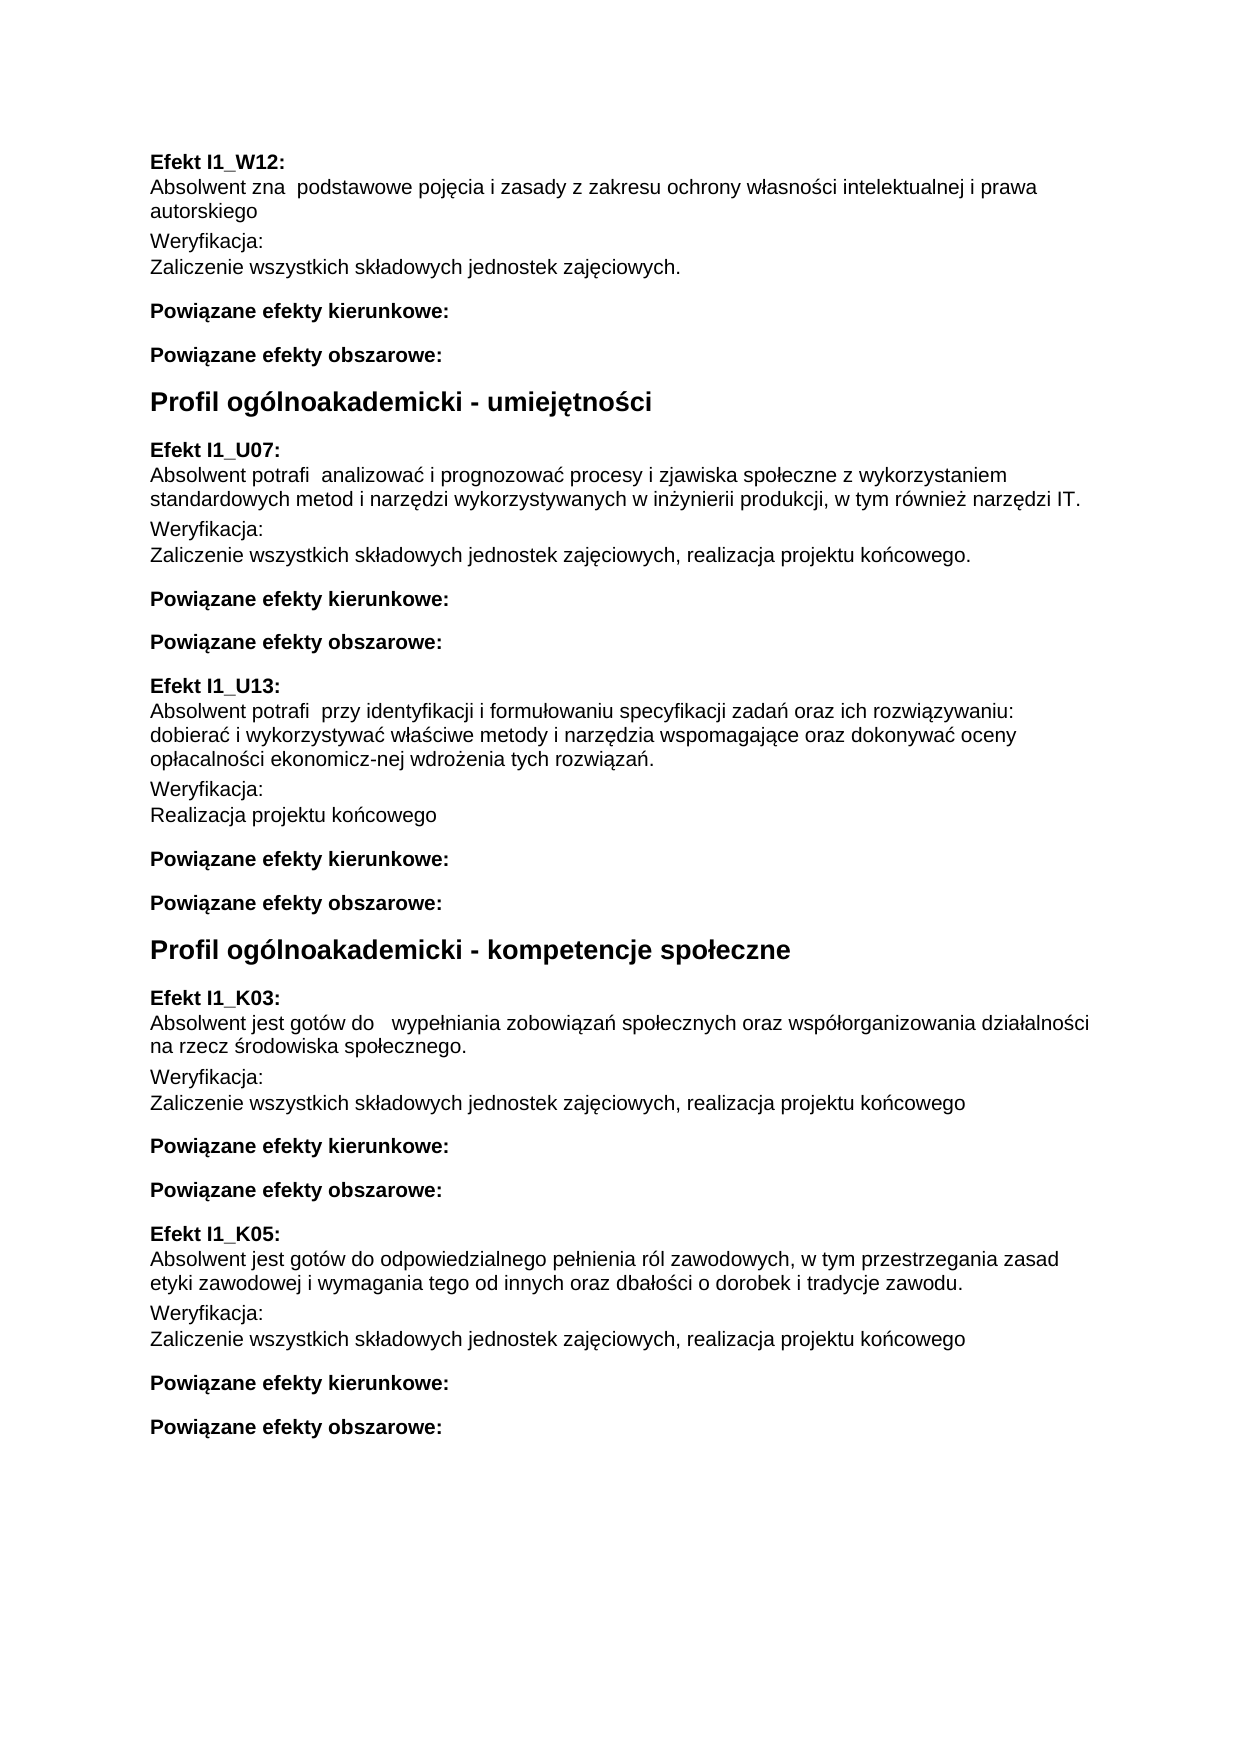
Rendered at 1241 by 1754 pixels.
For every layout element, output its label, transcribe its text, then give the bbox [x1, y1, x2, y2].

text Powiązane efekty kierunkowe: [150, 1134, 1090, 1158]
text Efekt I1_U13: [150, 674, 1090, 698]
text Efekt I1_K03: [150, 985, 1090, 1009]
text Weryfikacja: [150, 517, 1090, 541]
text Powiązane efekty kierunkowe: [150, 299, 1090, 323]
text Powiązane efekty kierunkowe: [150, 586, 1090, 610]
text Efekt I1_W12: [150, 150, 1090, 174]
subtitle Profil ogólnoakademicki - umiejętności [150, 386, 1090, 418]
text Weryfikacja: [150, 1301, 1090, 1325]
text Powiązane efekty obszarowe: [150, 1178, 1090, 1202]
text Efekt I1_U07: [150, 437, 1090, 461]
text Absolwent potrafi analizować i prognozować procesy i zjawiska społeczne z wykorzystaniem standardowych metod i narzędzi wykorzystywanych w inżynierii produkcji, w tym również narzędzi IT. [150, 462, 1090, 510]
text Powiązane efekty obszarowe: [150, 343, 1090, 367]
text Weryfikacja: [150, 1064, 1090, 1088]
text Powiązane efekty kierunkowe: [150, 847, 1090, 871]
text Absolwent jest gotów do odpowiedzialnego pełnienia ról zawodowych, w tym przestrzegania zasad etyki zawodowej i wymagania tego od innych oraz dbałości o dorobek i tradycje zawodu. [150, 1247, 1090, 1295]
subtitle Profil ogólnoakademicki - kompetencje społeczne [150, 934, 1090, 966]
text Powiązane efekty obszarowe: [150, 630, 1090, 654]
text Powiązane efekty obszarowe: [150, 1414, 1090, 1438]
text Absolwent jest gotów do wypełniania zobowiązań społecznych oraz współorganizowania działalności na rzecz środowiska społecznego. [150, 1010, 1090, 1058]
text Absolwent zna podstawowe pojęcia i zasady z zakresu ochrony własności intelektualnej i prawa autorskiego [150, 175, 1090, 223]
text Zaliczenie wszystkich składowych jednostek zajęciowych, realizacja projektu końcowego [150, 1327, 1090, 1351]
text Zaliczenie wszystkich składowych jednostek zajęciowych, realizacja projektu końcowego. [150, 543, 1090, 567]
text Powiązane efekty kierunkowe: [150, 1371, 1090, 1395]
text Zaliczenie wszystkich składowych jednostek zajęciowych. [150, 255, 1090, 279]
text Powiązane efekty obszarowe: [150, 891, 1090, 914]
text Zaliczenie wszystkich składowych jednostek zajęciowych, realizacja projektu końcowego [150, 1091, 1090, 1114]
text Absolwent potrafi przy identyfikacji i formułowaniu specyfikacji zadań oraz ich rozwiązywaniu: dobierać i wykorzystywać właściwe metody i narzędzia wspomagające oraz dokonywać oceny opłacalności ekonomicz-nej wdrożenia tych rozwiązań. [150, 699, 1090, 771]
text Realizacja projektu końcowego [150, 803, 1090, 827]
text Weryfikacja: [150, 777, 1090, 801]
text Efekt I1_K05: [150, 1222, 1090, 1246]
text Weryfikacja: [150, 229, 1090, 253]
